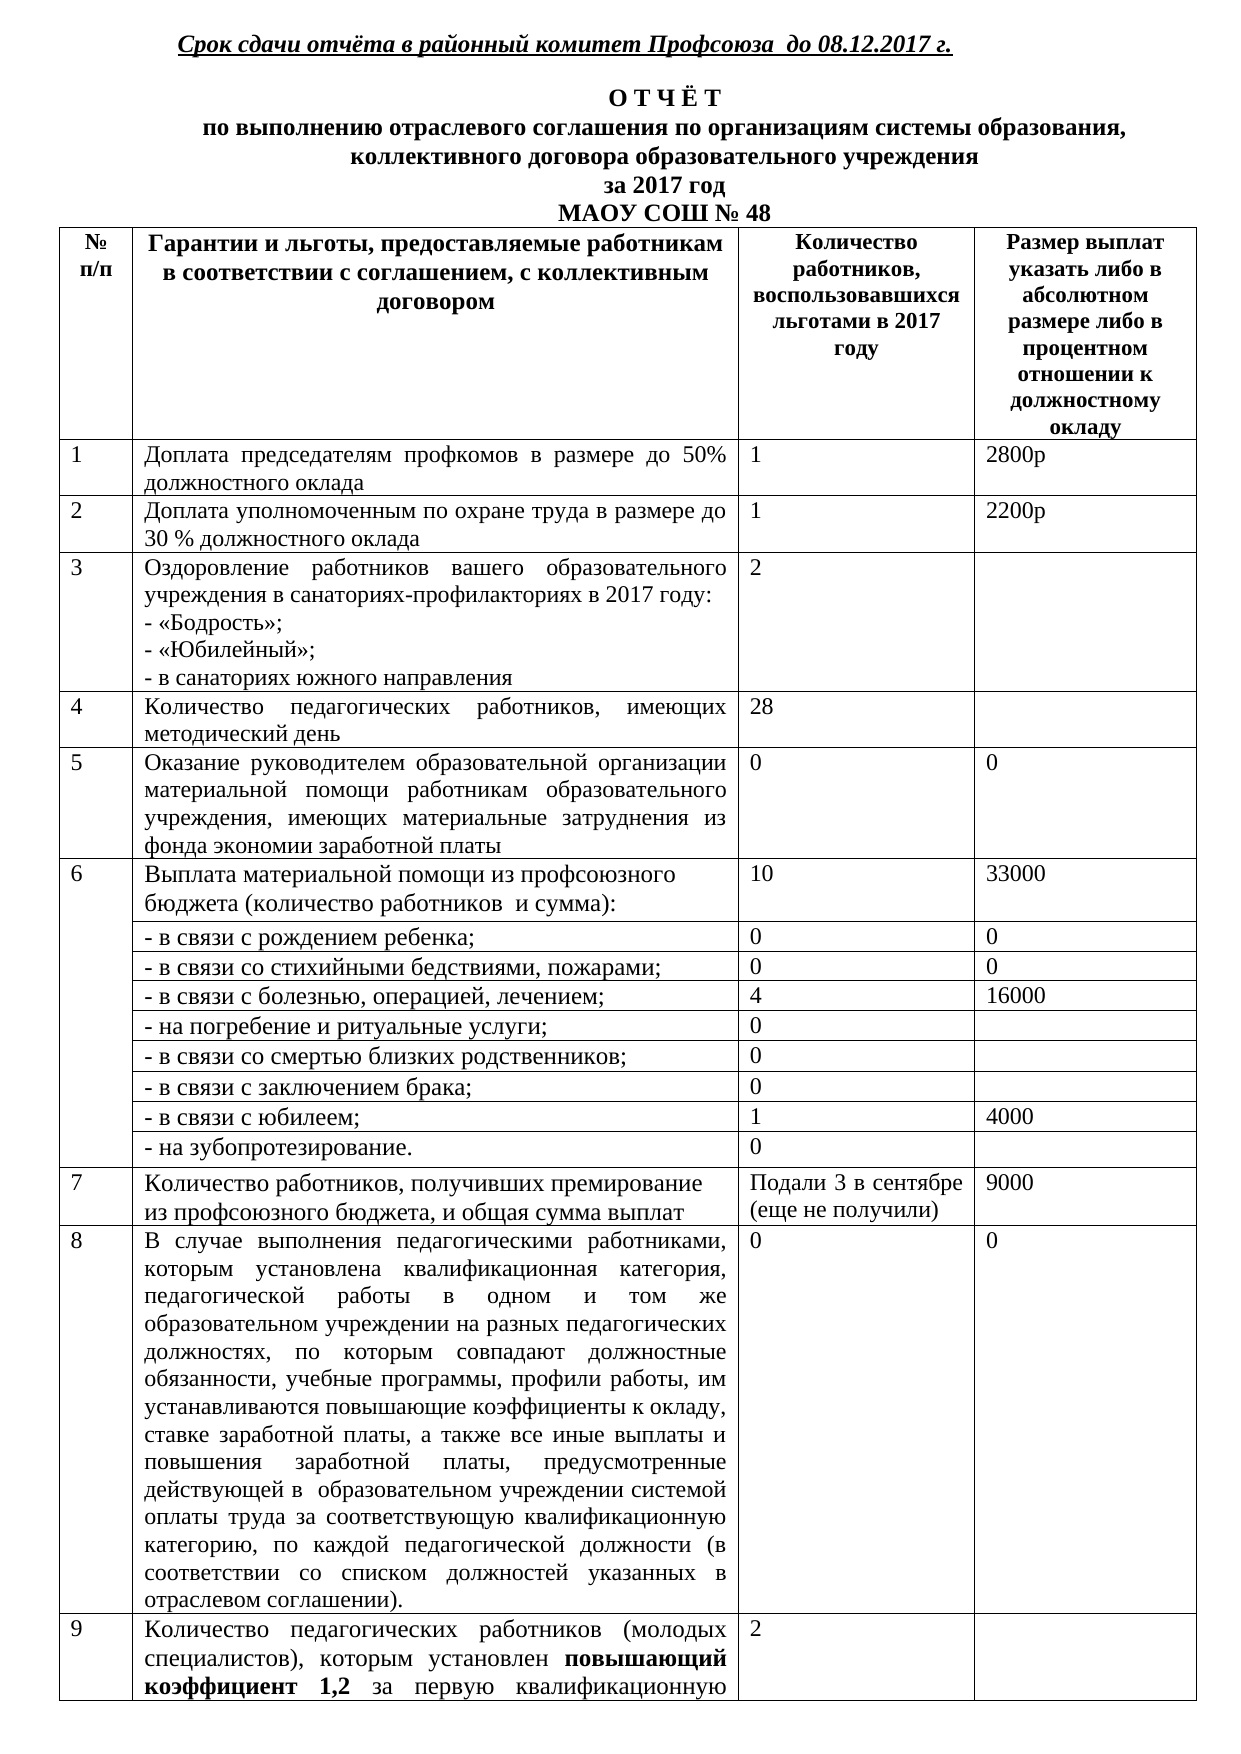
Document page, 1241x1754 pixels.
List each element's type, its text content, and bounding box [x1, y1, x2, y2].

table_cell В случае выполнения педагогическими работниками, которым установлена квалификационная категория, педагогической работы в одном и том же образовательном учреждении на разных педагогических должностях, по которым совпадают должностные обязанности, учебные программы, профили работы, им устанавливаются повышающие коэффициенты к окладу, ставке заработной платы, а также все иные выплаты и повышения заработной платы, предусмотренные действующей в образовательном учреждении системой оплаты труда за соответствующую квалификационную категорию, по каждой педагогической должности (в соответствии со списком должностей указанных в отраслевом соглашении). [133, 1226, 738, 1613]
table_cell 28 [739, 692, 974, 747]
table_cell [975, 553, 1196, 691]
table_cell [975, 1072, 1196, 1101]
table_cell 2800р [975, 440, 1196, 495]
table_cell 10 [739, 859, 974, 921]
table_cell 0 [739, 952, 974, 980]
table_cell 1 [739, 440, 974, 495]
table_header Количество работников, воспользовавшихся льготами в 2017 году [739, 228, 974, 439]
table_cell Выплата материальной помощи из профсоюзного бюджета (количество работников и сумма): [133, 859, 738, 921]
table_cell 0 [739, 1132, 974, 1167]
table_cell Доплата уполномоченным по охране труда в размере до 30 % должностного оклада [133, 496, 738, 552]
table_cell 3 [60, 553, 132, 691]
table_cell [133, 1614, 738, 1700]
table_cell 0 [975, 1226, 1196, 1613]
table_cell 6 [60, 859, 132, 1167]
table_cell 0 [739, 1072, 974, 1101]
table_cell Количество работников, получивших премирование из профсоюзного бюджета, и общая сумма выплат [133, 1168, 738, 1225]
table_cell 0 [975, 748, 1196, 858]
table_cell [975, 692, 1196, 747]
table_cell 2200р [975, 496, 1196, 552]
table_cell 0 [739, 1041, 974, 1071]
table_cell 1 [739, 496, 974, 552]
table_cell - в связи с болезнью, операцией, лечением; [133, 981, 738, 1010]
table_cell [975, 1041, 1196, 1071]
table_cell [975, 1132, 1196, 1167]
table_cell 2 [739, 1614, 974, 1700]
table_cell 9 [60, 1614, 132, 1700]
table_cell 2 [739, 553, 974, 691]
table_cell 0 [739, 922, 974, 951]
table_cell 33000 [975, 859, 1196, 921]
table_cell - на зубопротезирование. [133, 1132, 738, 1167]
text О Т Ч Ё Т [177, 83, 1152, 112]
text МАОУ СОШ № 48 [177, 198, 1152, 227]
text за 2017 год [177, 170, 1152, 198]
table_cell 5 [60, 748, 132, 858]
table_cell 16000 [975, 981, 1196, 1010]
table_cell 4 [60, 692, 132, 747]
table_cell Оздоровление работников вашего образовательного учреждения в санаториях-профилакториях в 2017 году: - «Бодрость»; - «Юбилейный»; - в санаториях южного направления [133, 553, 738, 691]
table_cell 9000 [975, 1168, 1196, 1225]
table_cell 2 [60, 496, 132, 552]
table_cell Количество педагогических работников, имеющих методический день [133, 692, 738, 747]
table_cell 7 [60, 1168, 132, 1225]
table_cell 0 [739, 748, 974, 858]
table_cell 4 [739, 981, 974, 1010]
table_cell - в связи с заключением брака; [133, 1072, 738, 1101]
table_cell - в связи со стихийными бедствиями, пожарами; [133, 952, 738, 980]
table_cell 0 [739, 1011, 974, 1040]
text Срок сдачи отчёта в районный комитет Профсоюза до 08.12.2017 г. [177, 29, 1152, 58]
table_cell Оказание руководителем образовательной организации материальной помощи работникам образовательного учреждения, имеющих материальные затруднения из фонда экономии заработной платы [133, 748, 738, 858]
table_header Размер выплат указать либо в абсолютном размере либо в процентном отношении к должностному окладу [975, 228, 1196, 439]
table_header № п/п [60, 228, 132, 439]
table_cell 0 [975, 922, 1196, 951]
table_cell 4000 [975, 1102, 1196, 1131]
table_cell Доплата председателям профкомов в размере до 50% должностного оклада [133, 440, 738, 495]
table_cell - в связи с юбилеем; [133, 1102, 738, 1131]
table_cell Подали 3 в сентябре (еще не получили) [739, 1168, 974, 1225]
table_cell 1 [60, 440, 132, 495]
text по выполнению отраслевого соглашения по организациям системы образования, коллективного договора образовательного учреждения [177, 112, 1152, 170]
table_cell - на погребение и ритуальные услуги; [133, 1011, 738, 1040]
table_cell 0 [739, 1226, 974, 1613]
table_cell 0 [975, 952, 1196, 980]
table_cell 8 [60, 1226, 132, 1613]
table_cell 1 [739, 1102, 974, 1131]
table_cell [975, 1011, 1196, 1040]
table_header Гарантии и льготы, предоставляемые работникам в соответствии с соглашением, с коллективным договором [133, 228, 738, 439]
table_cell - в связи с рождением ребенка; [133, 922, 738, 951]
table_cell - в связи со смертью близких родственников; [133, 1041, 738, 1071]
table_cell [975, 1614, 1196, 1700]
